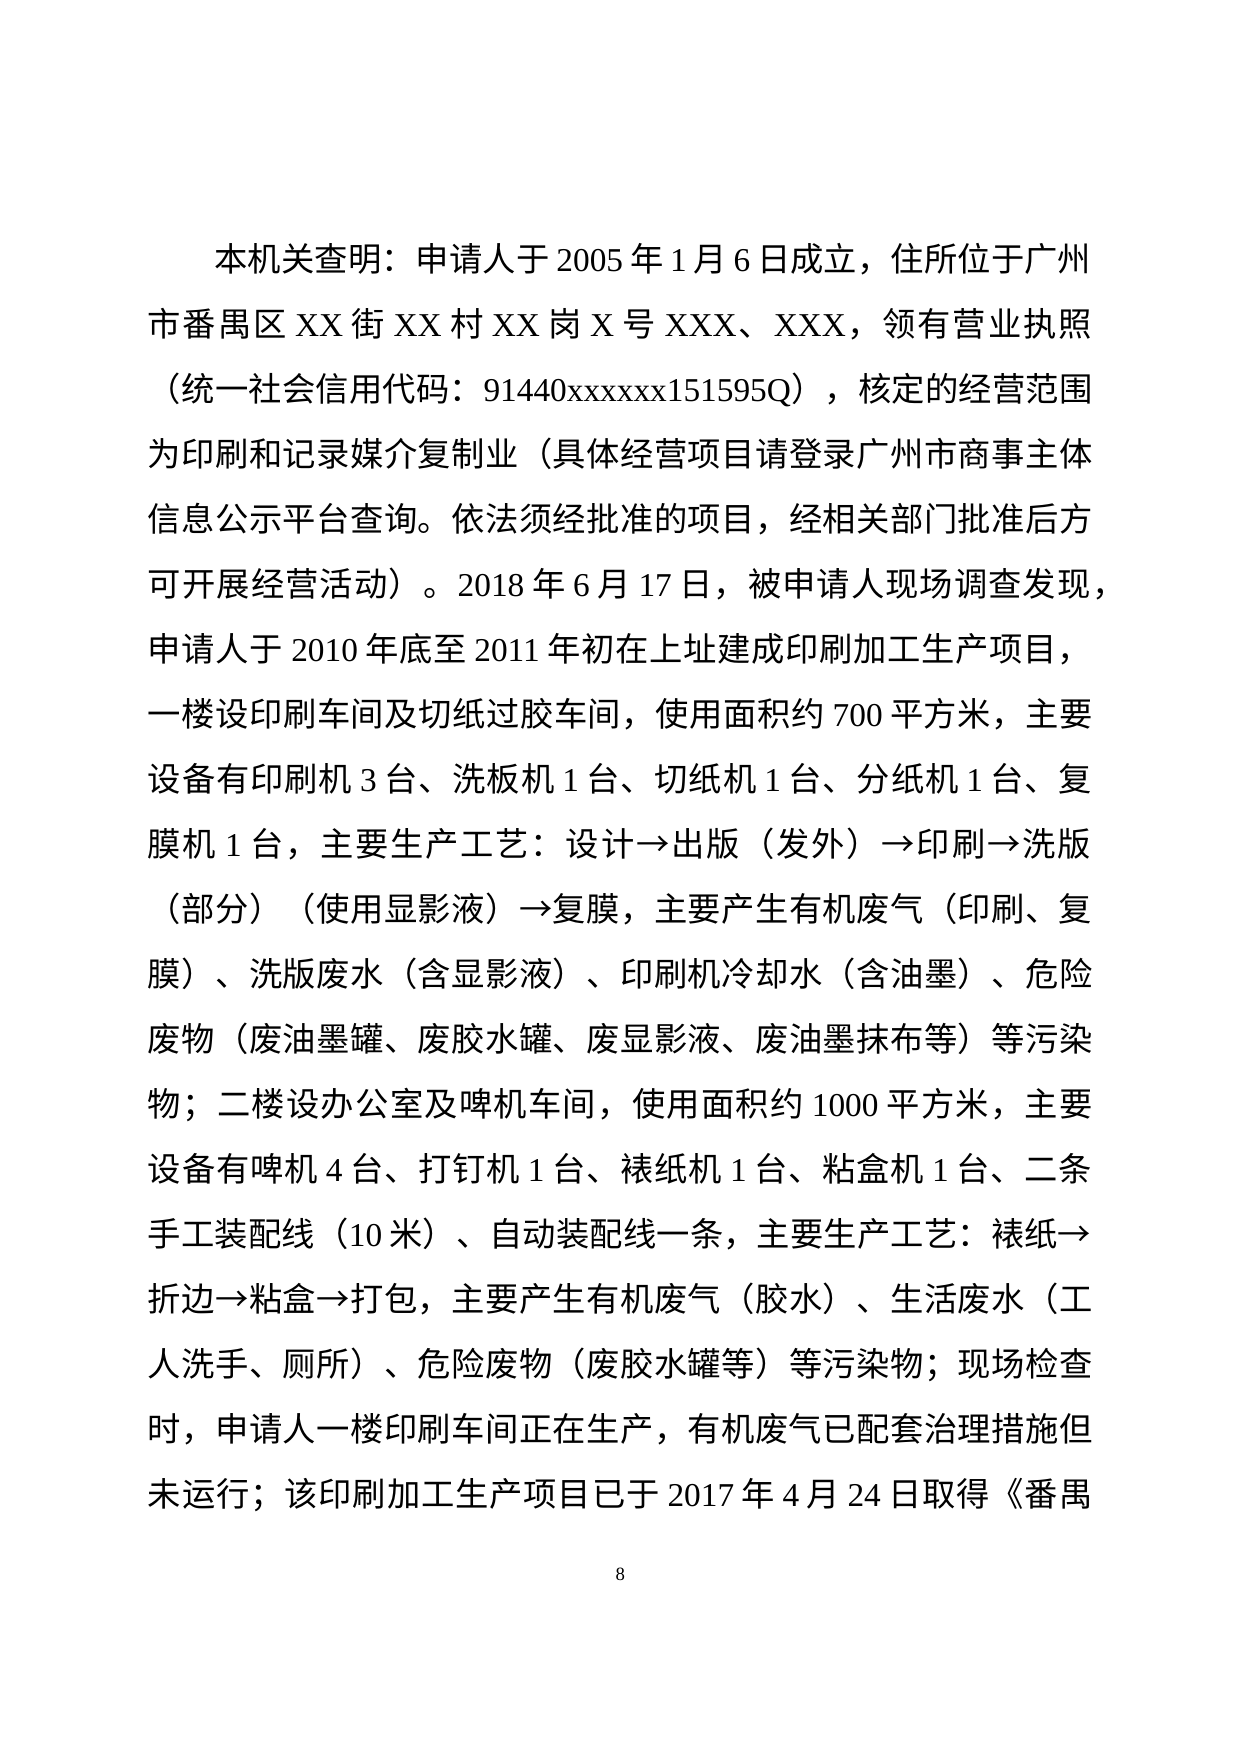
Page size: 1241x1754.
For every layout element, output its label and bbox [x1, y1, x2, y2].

text [148, 224, 1092, 1524]
